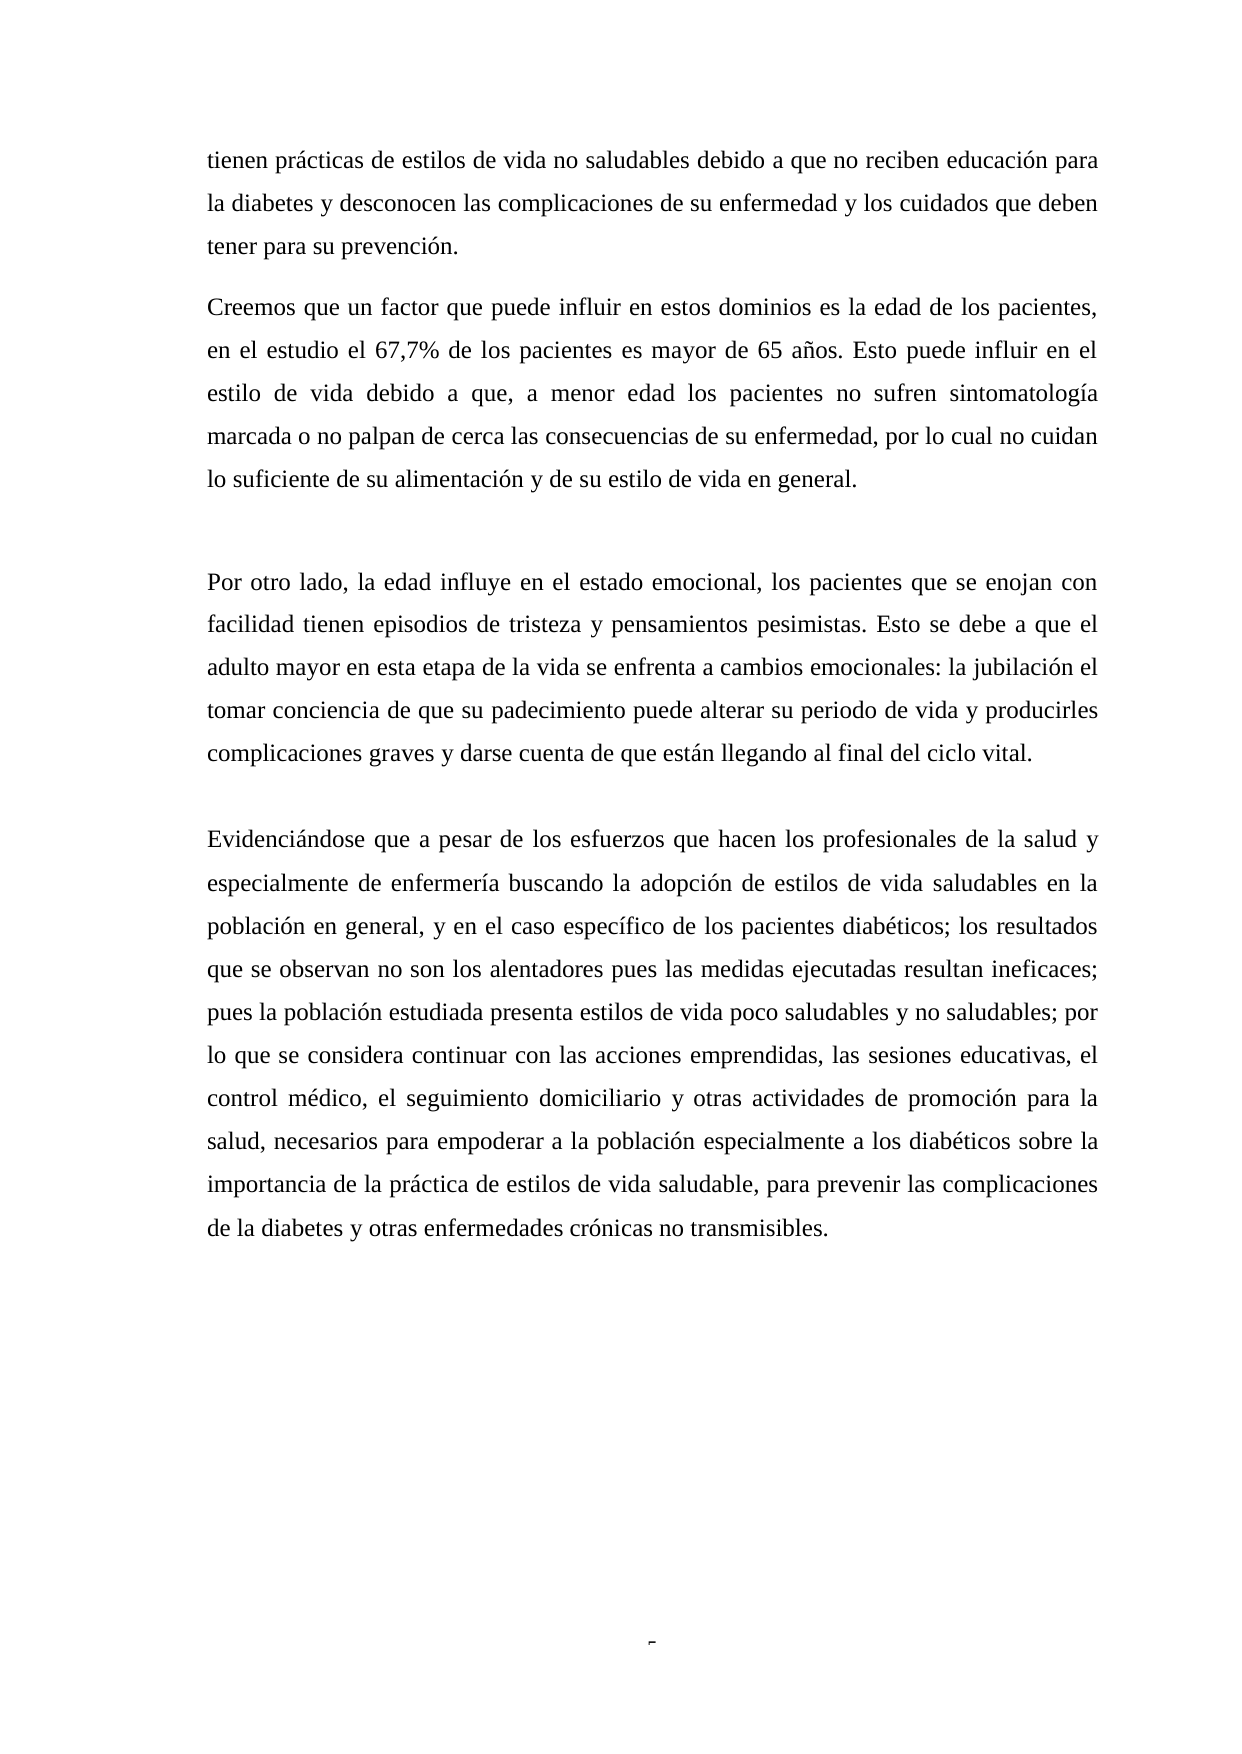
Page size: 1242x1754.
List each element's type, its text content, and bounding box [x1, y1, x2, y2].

text Creemos que un factor que puede influir en estos dominios es la edad de los pacientes, en el estudio el 67,7% de los pacientes es mayor de 65 años. Esto puede influir en el estilo de vida debido a que, a menor edad los pacientes no sufren sintomatología marcada o no palpan de cerca las consecuencias de su enfermedad, por lo cual no cuidan lo suficiente de su alimentación y de su estilo de vida en general. [207, 292, 1098, 493]
text tienen prácticas de estilos de vida no saludables debido a que no reciben educación para la diabetes y desconocen las complicaciones de su enfermedad y los cuidados que deben tener para su prevención. [207, 145, 1098, 260]
text Por otro lado, la edad influye en el estado emocional, los pacientes que se enojan con facilidad tienen episodios de tristeza y pensamientos pesimistas. Esto se debe a que el adulto mayor en esta etapa de la vida se enfrenta a cambios emocionales: la jubilación el tomar conciencia de que su padecimiento puede alterar su periodo de vida y producirles complicaciones graves y darse cuenta de que están llegando al final del ciclo vital. [207, 567, 1098, 767]
text Evidenciándose que a pesar de los esfuerzos que hacen los profesionales de la salud y especialmente de enfermería buscando la adopción de estilos de vida saludables en la población en general, y en el caso específico de los pacientes diabéticos; los resultados que se observan no son los alentadores pues las medidas ejecutadas resultan ineficaces; pues la población estudiada presenta estilos de vida poco saludables y no saludables; por lo que se considera continuar con las acciones emprendidas, las sesiones educativas, el control médico, el seguimiento domiciliario y otras actividades de promoción para la salud, necesarios para empoderar a la población especialmente a los diabéticos sobre la importancia de la práctica de estilos de vida saludable, para prevenir las complicaciones de la diabetes y otras enfermedades crónicas no transmisibles. [207, 824, 1098, 1241]
